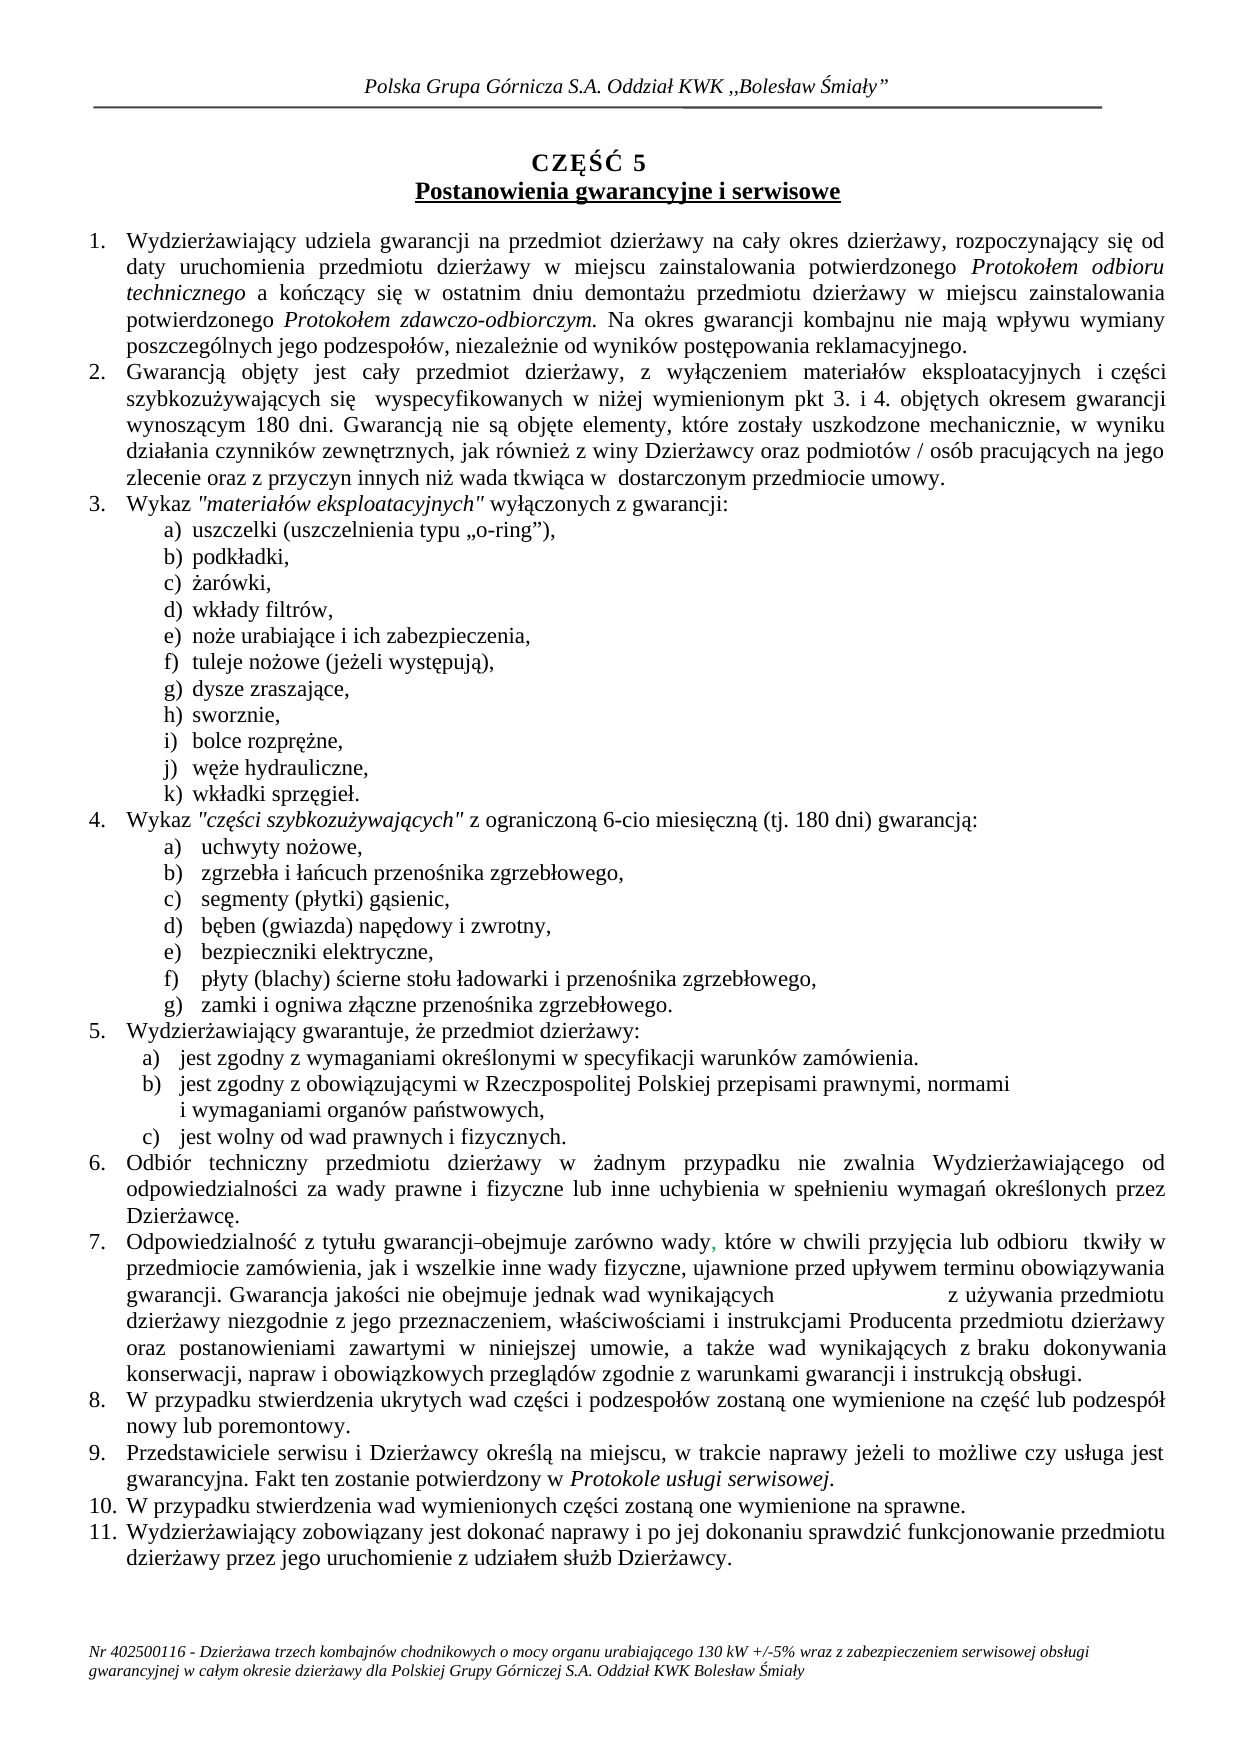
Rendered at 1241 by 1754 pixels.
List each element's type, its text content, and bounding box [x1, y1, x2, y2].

list noże urabiające i ich zabezpieczenia, [164, 622, 1167, 648]
list wkładki sprzęgieł. [164, 780, 1167, 806]
list jest zgodny z wymaganiami określonymi w specyfikacji warunków zamówienia. [142, 1044, 1167, 1070]
list wkłady filtrów, [164, 596, 1167, 622]
list podkładki, [164, 543, 1167, 569]
list zamki i ogniwa złączne przenośnika zgrzebłowego. [164, 991, 1167, 1017]
list W przypadku stwierdzenia wad wymienionych części zostaną one wymienione na sprawne. [89, 1492, 1167, 1518]
list płyty (blachy) ścierne stołu ładowarki i przenośnika zgrzebłowego, [164, 964, 1167, 991]
list segmenty (płytki) gąsienic, [164, 886, 1167, 912]
list bolce rozprężne, [164, 727, 1167, 754]
list uszczelki (uszczelnienia typu „o-ring”), [164, 517, 1167, 543]
text CZĘŚĆ 5 [457, 148, 1167, 176]
text Postanowienia gwarancyjne i serwisowe [89, 176, 1167, 205]
list Wydzierżawiający zobowiązany jest dokonać naprawy i po jej dokonaniu sprawdzić funkcjonowanie przedmiotu dzierżawy przez jego uruchomienie z udziałem służb Dzierżawcy. [89, 1518, 1167, 1571]
list bezpieczniki elektryczne, [164, 938, 1167, 964]
list Wykaz "materiałów eksploatacyjnych" wyłączonych z gwarancji: [89, 490, 1167, 517]
list tuleje nożowe (jeżeli występują), [164, 648, 1167, 675]
list Wydzierżawiający udziela gwarancji na przedmiot dzierżawy na cały okres dzierżawy, rozpoczynający się od daty uruchomienia przedmiotu dzierżawy w miejscu zainstalowania potwierdzonego Protokołem odbioru technicznego a kończący się w ostatnim dniu demontażu przedmiotu dzierżawy w miejscu zainstalowania potwierdzonego Protokołem zdawczo-odbiorczym. Na okres gwarancji kombajnu nie mają wpływu wymiany poszczególnych jego podzespołów, niezależnie od wyników postępowania reklamacyjnego. [89, 227, 1167, 358]
list Gwarancją objęty jest cały przedmiot dzierżawy, z wyłączeniem materiałów eksploatacyjnych i części szybkozużywających się wyspecyfikowanych w niżej wymienionym pkt 3. i 4. objętych okresem gwarancji wynoszącym 180 dni. Gwarancją nie są objęte elementy, które zostały uszkodzone mechanicznie, w wyniku działania czynników zewnętrznych, jak również z winy Dzierżawcy oraz podmiotów / osób pracujących na jego zlecenie oraz z przyczyn innych niż wada tkwiąca w dostarczonym przedmiocie umowy. [89, 358, 1167, 490]
list węże hydrauliczne, [164, 754, 1167, 780]
list Wydzierżawiający gwarantuje, że przedmiot dzierżawy: [89, 1017, 1167, 1044]
list jest zgodny z obowiązującymi w Rzeczpospolitej Polskiej przepisami prawnymi, normami i wymaganiami organów państwowych, [142, 1070, 1167, 1123]
list Odpowiedzialność z tytułu gwarancji obejmuje zarówno wady, które w chwili przyjęcia lub odbioru tkwiły w przedmiocie zamówienia, jak i wszelkie inne wady fizyczne, ujawnione przed upływem terminu obowiązywania gwarancji. Gwarancja jakości nie obejmuje jednak wad wynikających z używania przedmiotu dzierżawy niezgodnie z jego przeznaczeniem, właściwościami i instrukcjami Producenta przedmiotu dzierżawy oraz postanowieniami zawartymi w niniejszej umowie, a także wad wynikających z braku dokonywania konserwacji, napraw i obowiązkowych przeglądów zgodnie z warunkami gwarancji i instrukcją obsługi. [89, 1228, 1167, 1386]
list Wykaz "części szybkozużywających" z ograniczoną 6-cio miesięczną (tj. 180 dni) gwarancją: [89, 806, 1167, 833]
list sworznie, [164, 701, 1167, 727]
list jest wolny od wad prawnych i fizycznych. [142, 1123, 1167, 1149]
list W przypadku stwierdzenia ukrytych wad części i podzespołów zostaną one wymienione na część lub podzespół nowy lub poremontowy. [89, 1386, 1167, 1439]
list bęben (gwiazda) napędowy i zwrotny, [164, 912, 1167, 938]
list zgrzebła i łańcuch przenośnika zgrzebłowego, [164, 859, 1167, 886]
list dysze zraszające, [164, 675, 1167, 701]
list Odbiór techniczny przedmiotu dzierżawy w żadnym przypadku nie zwalnia Wydzierżawiającego od odpowiedzialności za wady prawne i fizyczne lub inne uchybienia w spełnieniu wymagań określonych przez Dzierżawcę. [89, 1149, 1167, 1228]
list Przedstawiciele serwisu i Dzierżawcy określą na miejscu, w trakcie naprawy jeżeli to możliwe czy usługa jest gwarancyjna. Fakt ten zostanie potwierdzony w Protokole usługi serwisowej. [89, 1439, 1167, 1492]
list żarówki, [164, 569, 1167, 596]
list uchwyty nożowe, [164, 833, 1167, 859]
